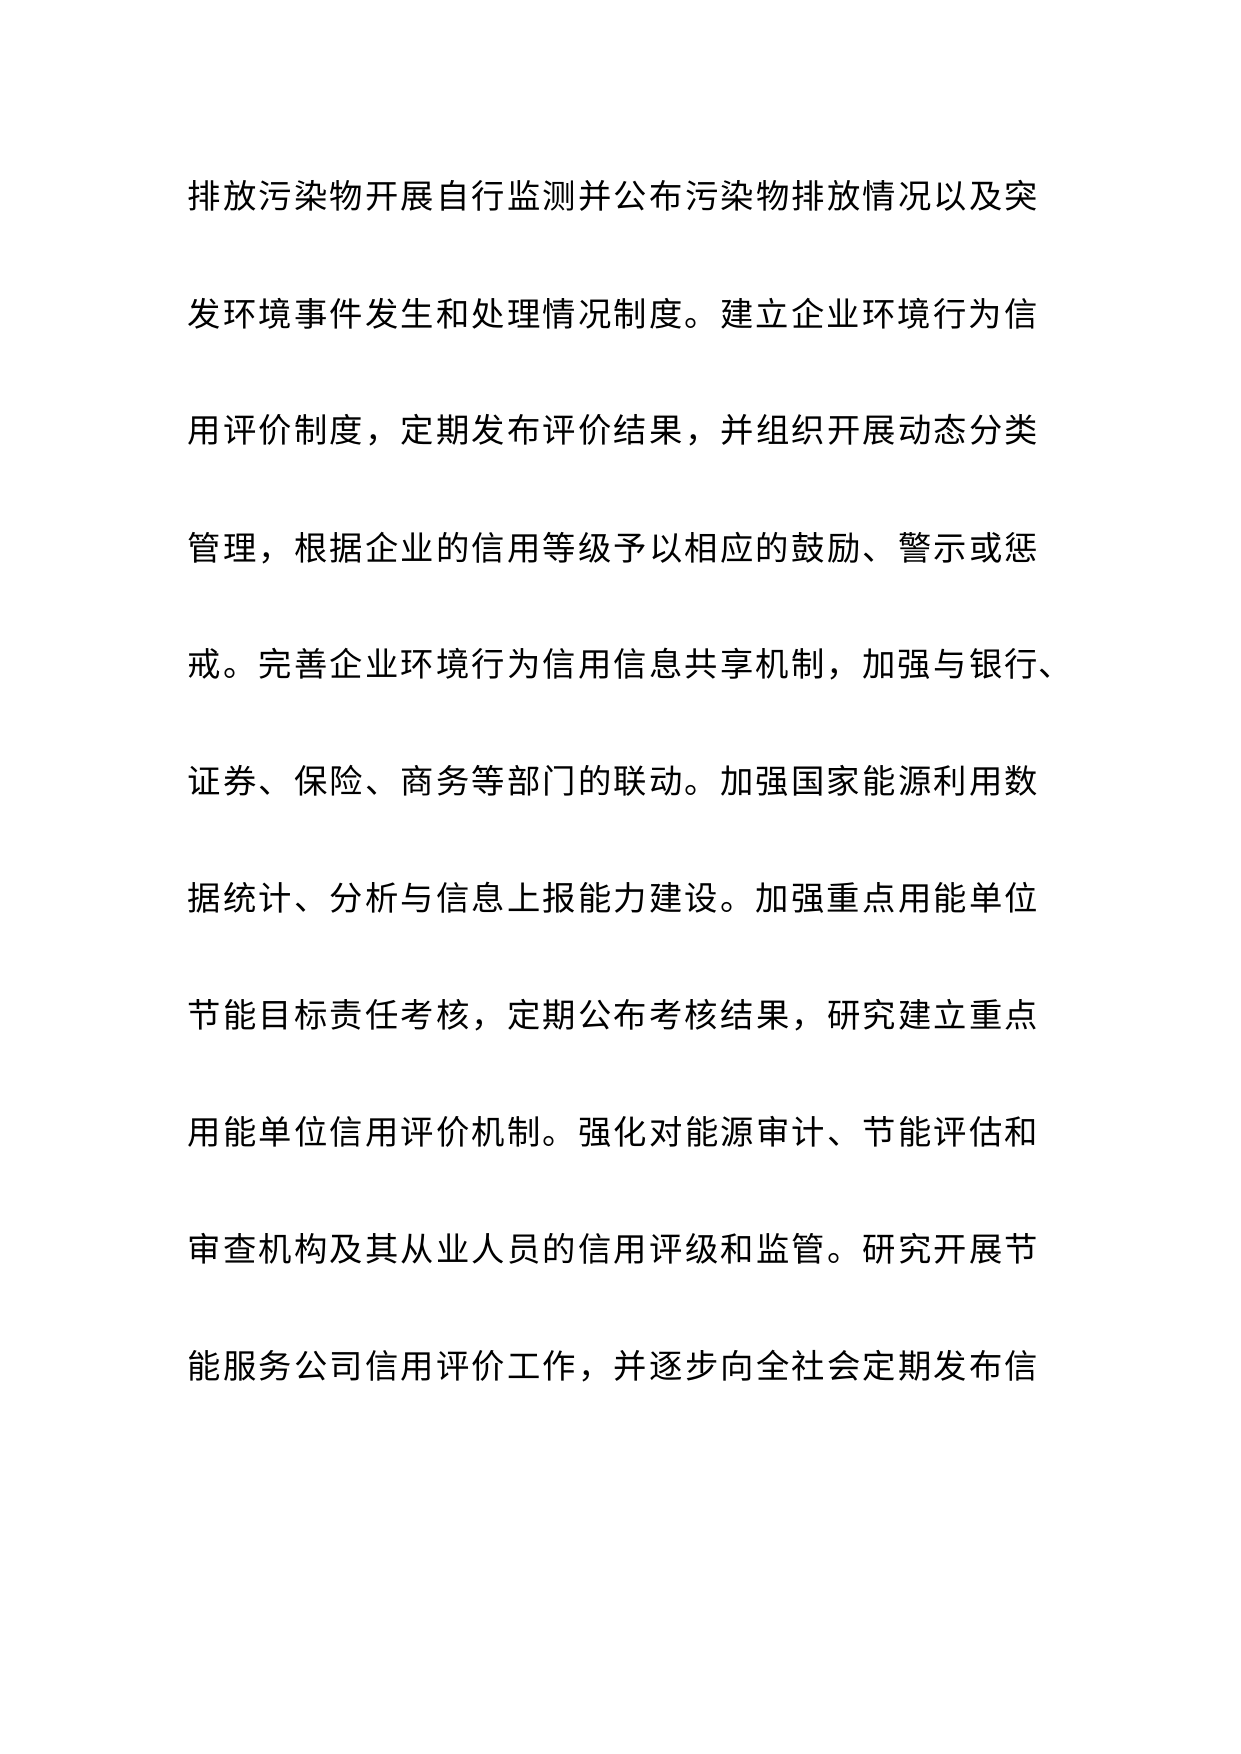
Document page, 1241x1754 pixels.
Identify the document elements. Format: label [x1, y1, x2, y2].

text [187, 162, 1053, 1397]
